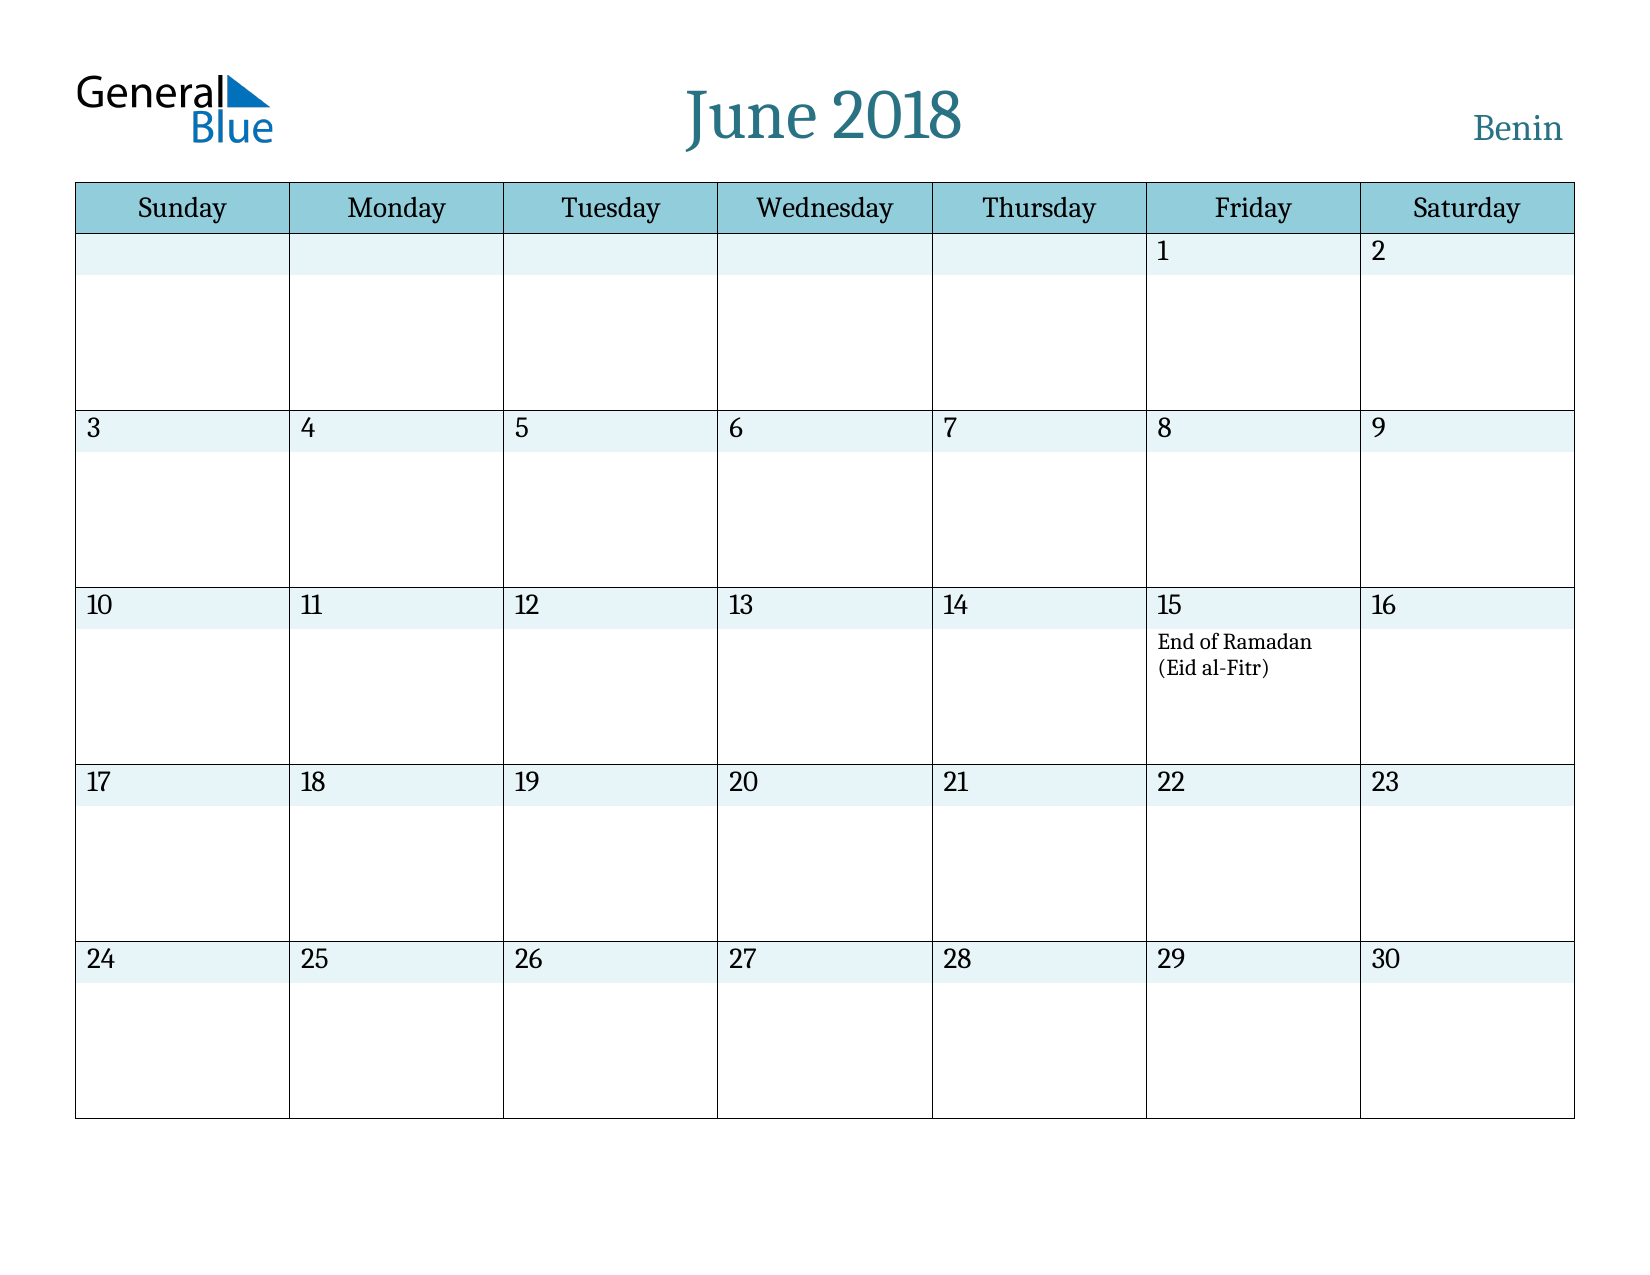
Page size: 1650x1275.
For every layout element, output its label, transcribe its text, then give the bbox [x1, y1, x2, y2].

table_cell 16 [1361, 588, 1574, 629]
table_cell 17 [76, 765, 289, 806]
table_header [76, 75, 503, 182]
picture [77, 75, 273, 143]
table_cell 9 [1361, 411, 1574, 452]
table_cell 19 [504, 765, 717, 806]
table_cell 6 [718, 411, 932, 452]
table_cell [1361, 452, 1574, 587]
table_cell [718, 629, 932, 764]
table_cell [76, 275, 289, 410]
table_cell [504, 629, 717, 764]
table_cell [718, 983, 932, 1118]
table_cell 10 [76, 588, 289, 629]
table_cell Wednesday [718, 183, 932, 233]
table_cell [718, 275, 932, 410]
table_cell [1147, 452, 1360, 587]
table_cell 15 [1147, 588, 1360, 629]
table_cell [504, 806, 717, 941]
table_cell [504, 275, 717, 410]
table_cell [290, 452, 503, 587]
table_cell Friday [1147, 183, 1360, 233]
table_cell 7 [933, 411, 1146, 452]
table_cell [933, 452, 1146, 587]
table_cell 1 [1147, 234, 1360, 275]
table_cell [718, 234, 932, 275]
table_cell Monday [290, 183, 503, 233]
table_cell [933, 234, 1146, 275]
table_cell 29 [1147, 942, 1360, 983]
table_cell 24 [76, 942, 289, 983]
table_cell [76, 806, 289, 941]
table_cell End of Ramadan (Eid al-Fitr) [1147, 629, 1360, 764]
table_cell [504, 234, 717, 275]
table_cell 4 [290, 411, 503, 452]
table_cell 28 [933, 942, 1146, 983]
table_cell Sunday [76, 183, 289, 233]
table_cell 27 [718, 942, 932, 983]
table_cell [933, 629, 1146, 764]
table_cell [1147, 275, 1360, 410]
table_cell [504, 983, 717, 1118]
table_cell [290, 234, 503, 275]
table_cell 20 [718, 765, 932, 806]
table_cell 21 [933, 765, 1146, 806]
table_cell 5 [504, 411, 717, 452]
table_cell 3 [76, 411, 289, 452]
table_cell [290, 983, 503, 1118]
table_cell [718, 452, 932, 587]
table_header June 2018 [504, 75, 1146, 182]
table_cell 13 [718, 588, 932, 629]
table_cell [718, 806, 932, 941]
table_cell 23 [1361, 765, 1574, 806]
table_cell Tuesday [504, 183, 717, 233]
table_cell [1361, 629, 1574, 764]
table_cell [76, 234, 289, 275]
table_cell [933, 983, 1146, 1118]
table_cell 12 [504, 588, 717, 629]
table_cell [290, 806, 503, 941]
table_cell [1361, 806, 1574, 941]
table_cell 30 [1361, 942, 1574, 983]
table_cell [933, 806, 1146, 941]
table_cell 25 [290, 942, 503, 983]
table_cell [1147, 806, 1360, 941]
table_cell [290, 629, 503, 764]
table_cell Saturday [1361, 183, 1574, 233]
table_cell [933, 275, 1146, 410]
table_cell Thursday [933, 183, 1146, 233]
table_cell [504, 452, 717, 587]
table_cell 11 [290, 588, 503, 629]
table_header Benin [1146, 75, 1574, 182]
table_cell 26 [504, 942, 717, 983]
table_cell [290, 275, 503, 410]
table_cell [1147, 983, 1360, 1118]
table_cell [76, 983, 289, 1118]
table_cell [76, 629, 289, 764]
table_cell 18 [290, 765, 503, 806]
table_cell [1361, 275, 1574, 410]
table_cell [76, 452, 289, 587]
table_cell 14 [933, 588, 1146, 629]
table_cell [1361, 983, 1574, 1118]
table_cell 2 [1361, 234, 1574, 275]
table_cell 22 [1147, 765, 1360, 806]
table_cell 8 [1147, 411, 1360, 452]
